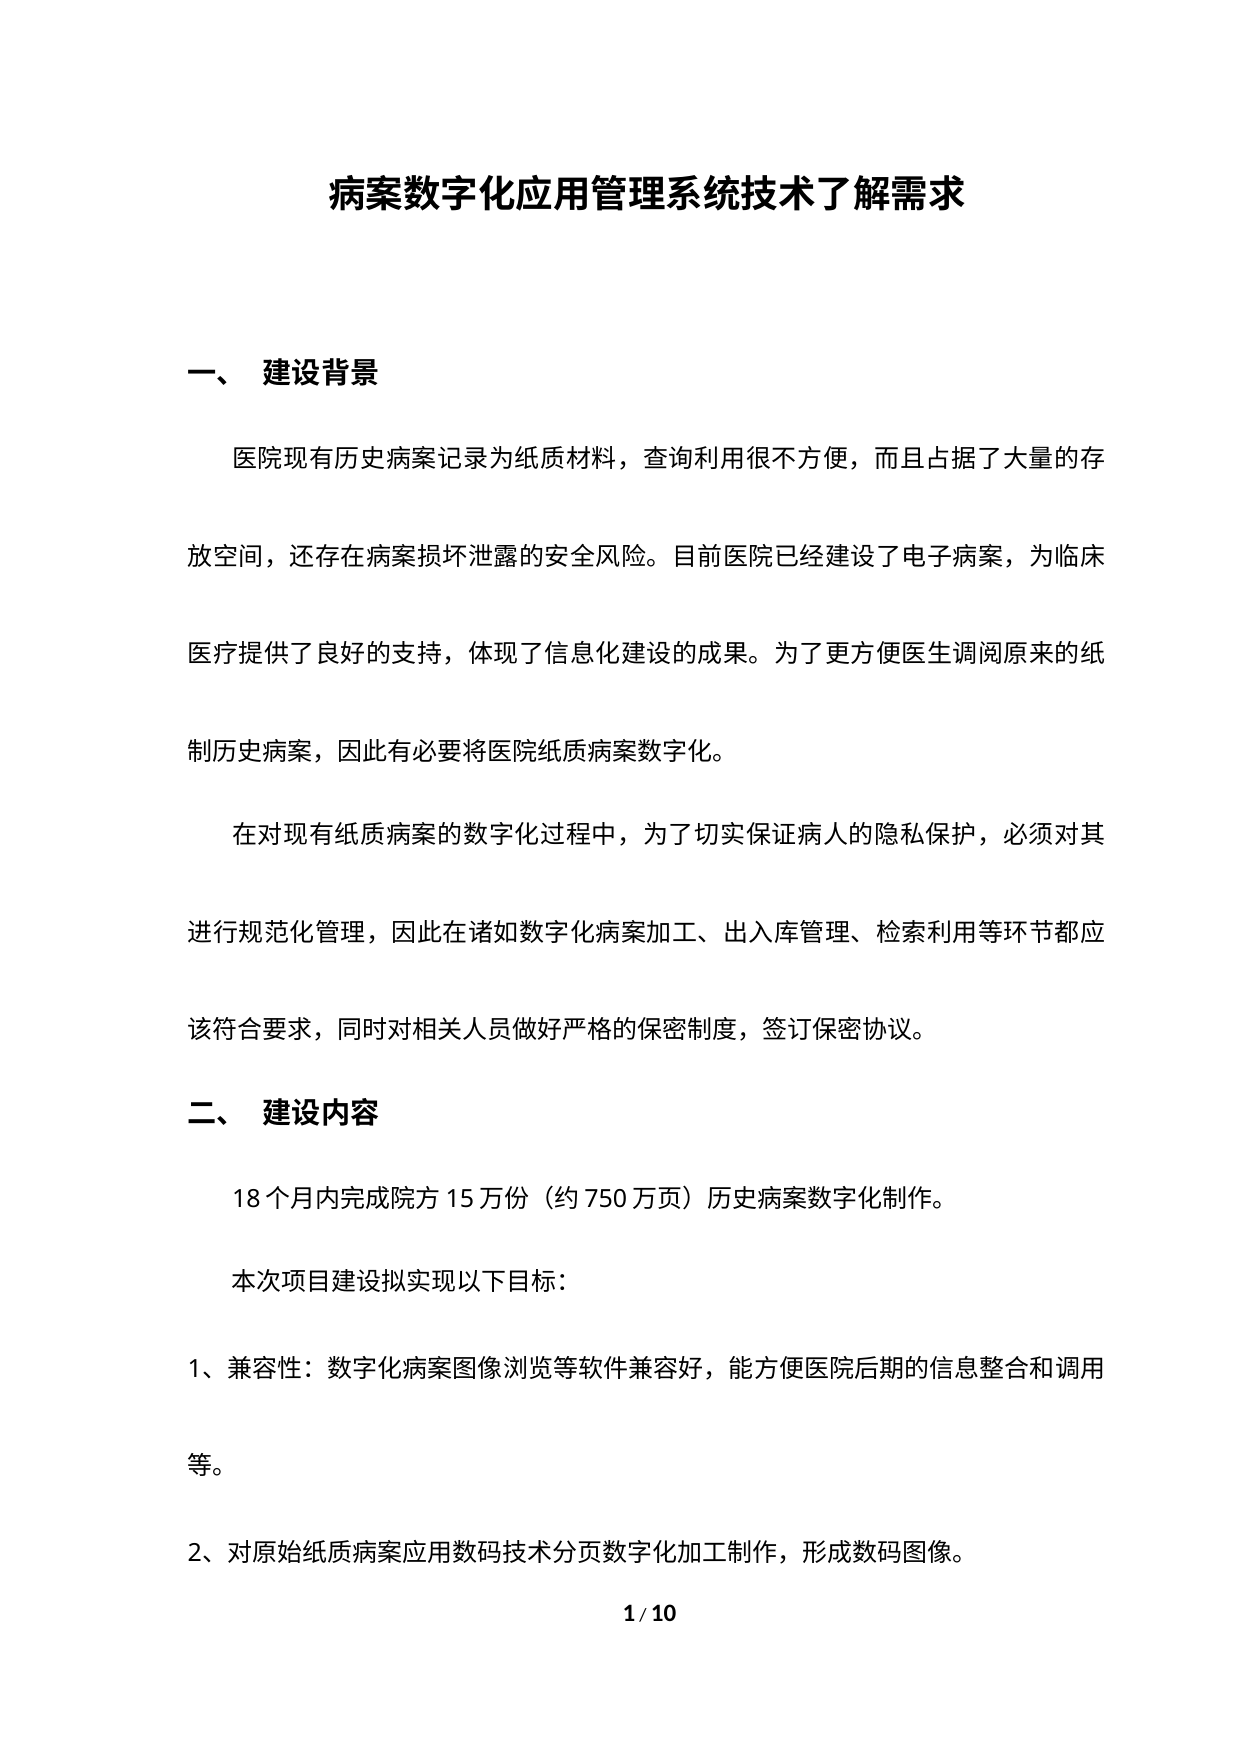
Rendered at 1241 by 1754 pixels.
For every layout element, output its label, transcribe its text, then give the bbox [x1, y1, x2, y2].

list 建设内容 [187, 1078, 1106, 1143]
text 病案数字化应用管理系统技术了解需求 [187, 158, 1106, 223]
text 本次项目建设拟实现以下目标： [187, 1247, 1106, 1312]
list 18个月内完成院方15万份（约750万页）历史病案数字化制作。 [187, 1164, 1106, 1229]
text 2、对原始纸质病案应用数码技术分页数字化加工制作，形成数码图像。 [187, 1518, 1106, 1583]
text 1、兼容性：数字化病案图像浏览等软件兼容好，能方便医院后期的信息整合和调用等。 [187, 1334, 1106, 1496]
list 建设背景 [187, 338, 1106, 403]
list 医院现有历史病案记录为纸质材料，查询利用很不方便，而且占据了大量的存放空间，还存在病案损坏泄露的安全风险。目前医院已经建设了电子病案，为临床医疗提供了良好的支持，体现了信息化建设的成果。为了更方便医生调阅原来的纸制历史病案，因此有必要将医院纸质病案数字化。 [187, 424, 1106, 782]
list 在对现有纸质病案的数字化过程中，为了切实保证病人的隐私保护，必须对其进行规范化管理，因此在诸如数字化病案加工、出入库管理、检索利用等环节都应该符合要求，同时对相关人员做好严格的保密制度，签订保密协议。 [187, 800, 1106, 1060]
